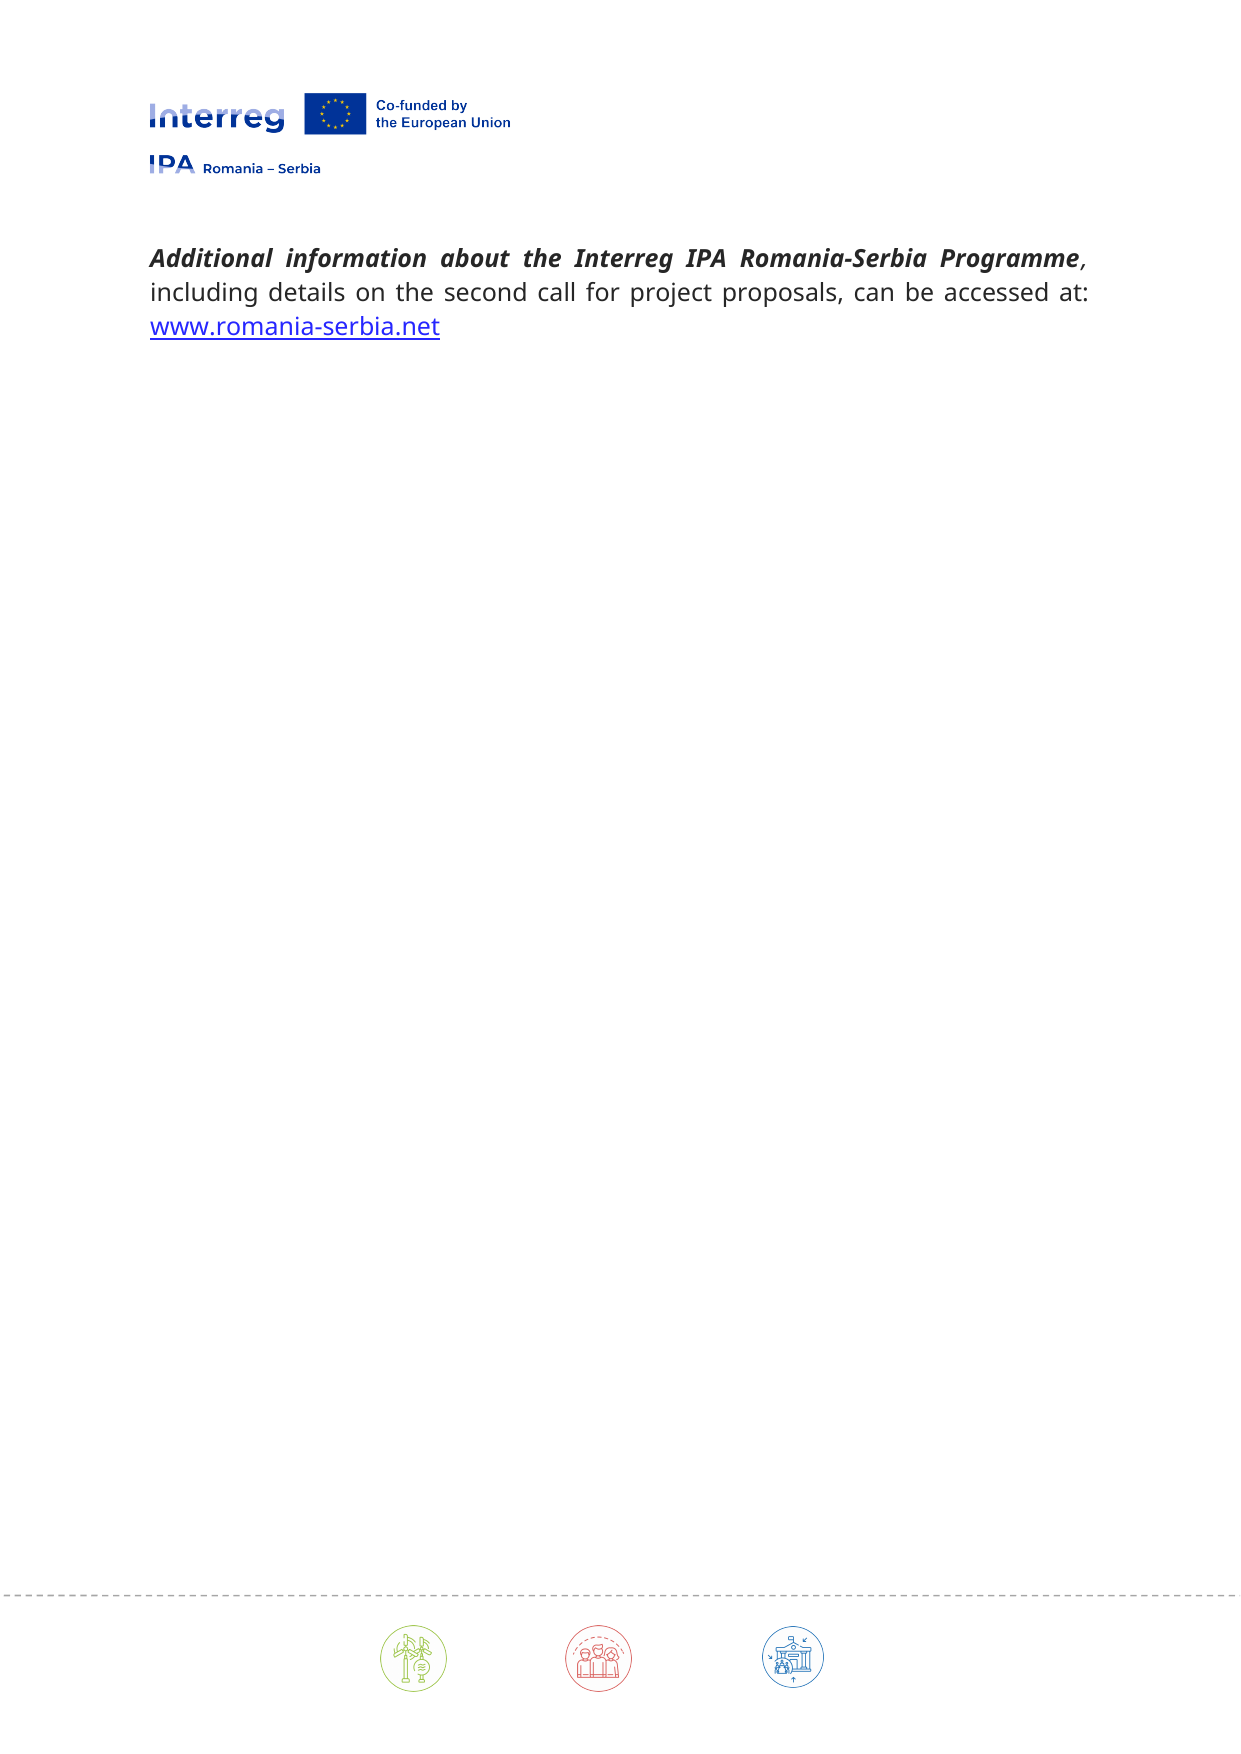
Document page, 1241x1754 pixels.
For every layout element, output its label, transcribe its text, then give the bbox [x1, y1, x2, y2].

picture [380, 1625, 447, 1692]
text Additional information about the Interreg IPA Romania-Serbia Programme, including details on the second call for project proposals, can be accessed at: www.romania-serbia.net [150, 241, 1090, 343]
picture [565, 1625, 632, 1692]
picture [762, 1626, 824, 1688]
picture [129, 73, 530, 194]
